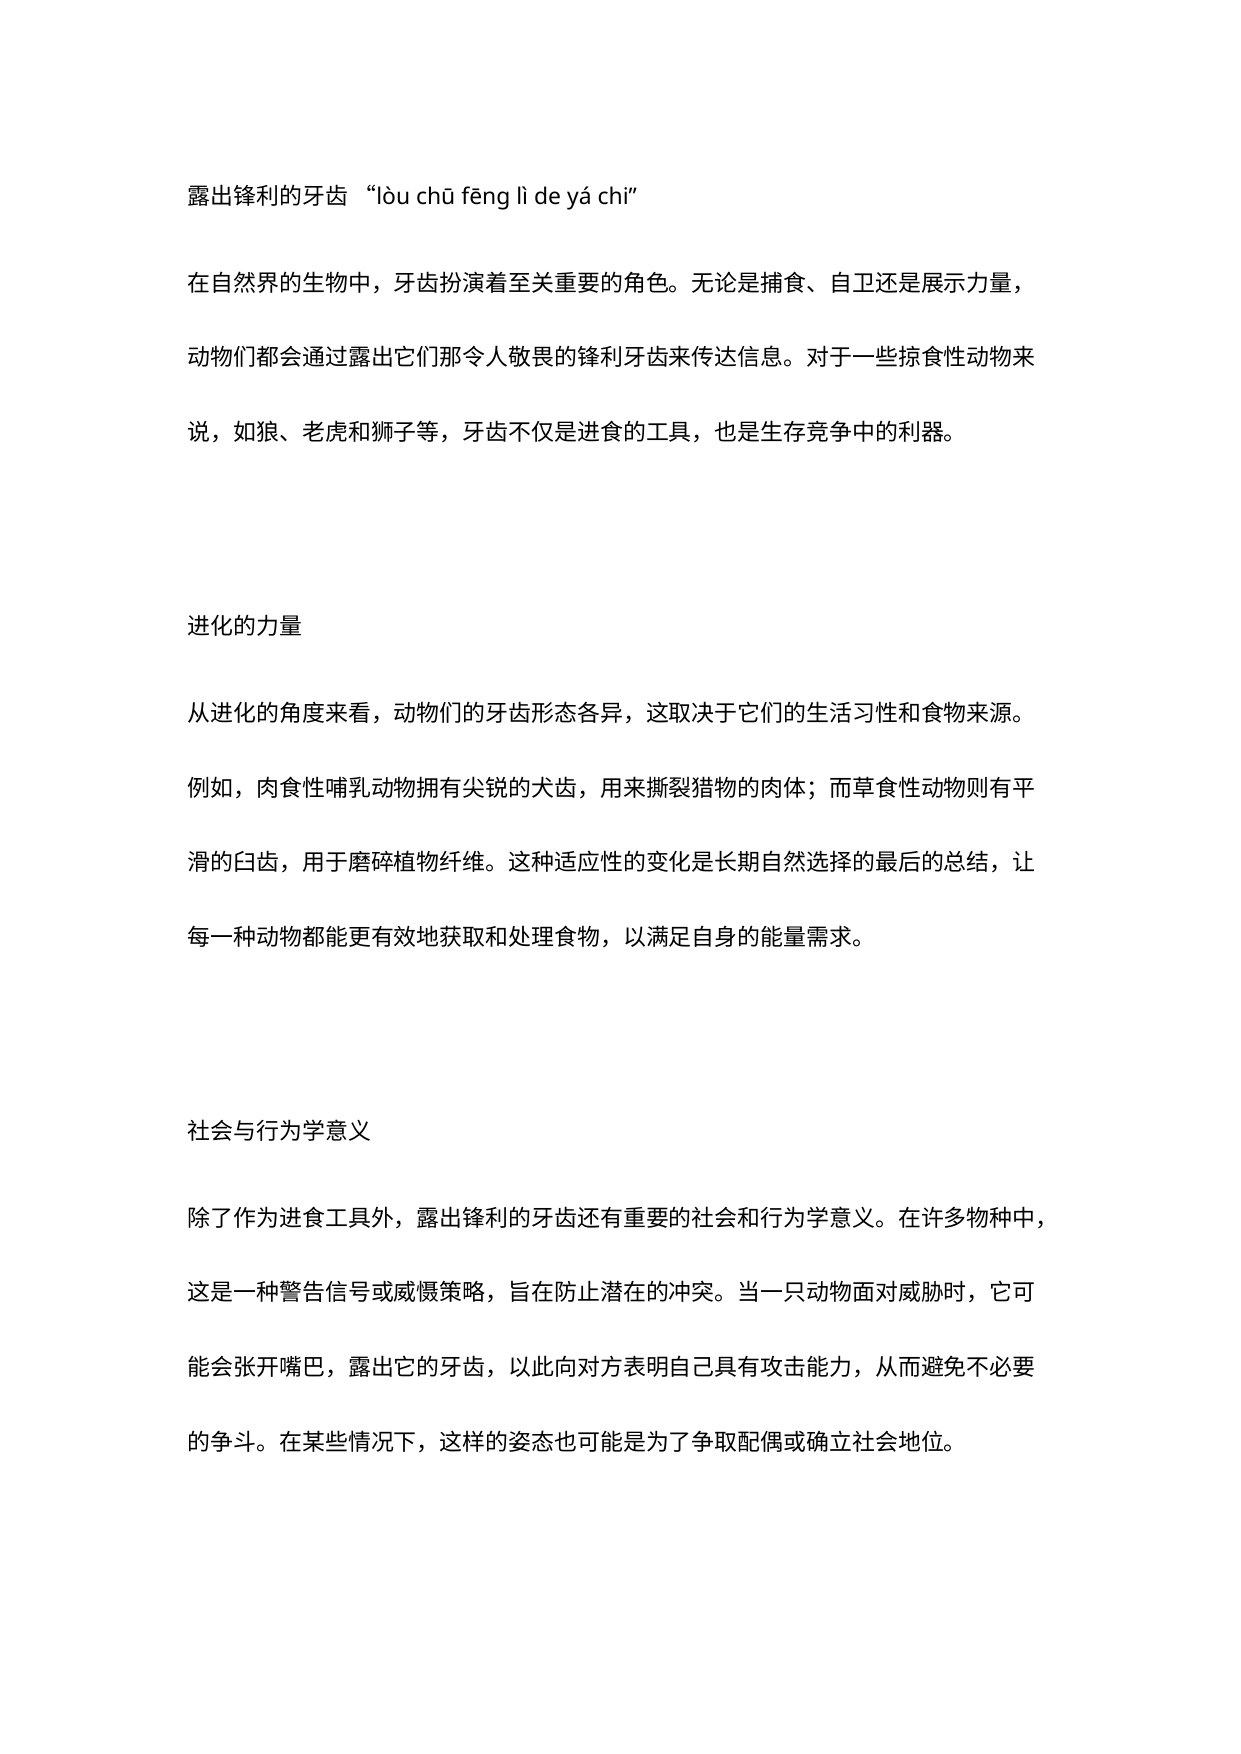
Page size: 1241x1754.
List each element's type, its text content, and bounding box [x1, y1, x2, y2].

text 除了作为进食工具外，露出锋利的牙齿还有重要的社会和行为学意义。在许多物种中，这是一种警告信号或威慑策略，旨在防止潜在的冲突。当一只动物面对威胁时，它可能会张开嘴巴，露出它的牙齿，以此向对方表明自己具有攻击能力，从而避免不必要的争斗。在某些情况下，这样的姿态也可能是为了争取配偶或确立社会地位。 [187, 1184, 1053, 1473]
text 从进化的角度来看，动物们的牙齿形态各异，这取决于它们的生活习性和食物来源。例如，肉食性哺乳动物拥有尖锐的犬齿，用来撕裂猎物的肉体；而草食性动物则有平滑的臼齿，用于磨碎植物纤维。这种适应性的变化是长期自然选择的最后的总结，让每一种动物都能更有效地获取和处理食物，以满足自身的能量需求。 [187, 679, 1053, 968]
text 社会与行为学意义 [187, 1097, 1053, 1162]
text 在自然界的生物中，牙齿扮演着至关重要的角色。无论是捕食、自卫还是展示力量，动物们都会通过露出它们那令人敬畏的锋利牙齿来传达信息。对于一些掠食性动物来说，如狼、老虎和狮子等，牙齿不仅是进食的工具，也是生存竞争中的利器。 [187, 249, 1053, 463]
text 进化的力量 [187, 592, 1053, 657]
text 露出锋利的牙齿 “lòu chū fēng lì de yá chi” [187, 162, 1053, 227]
